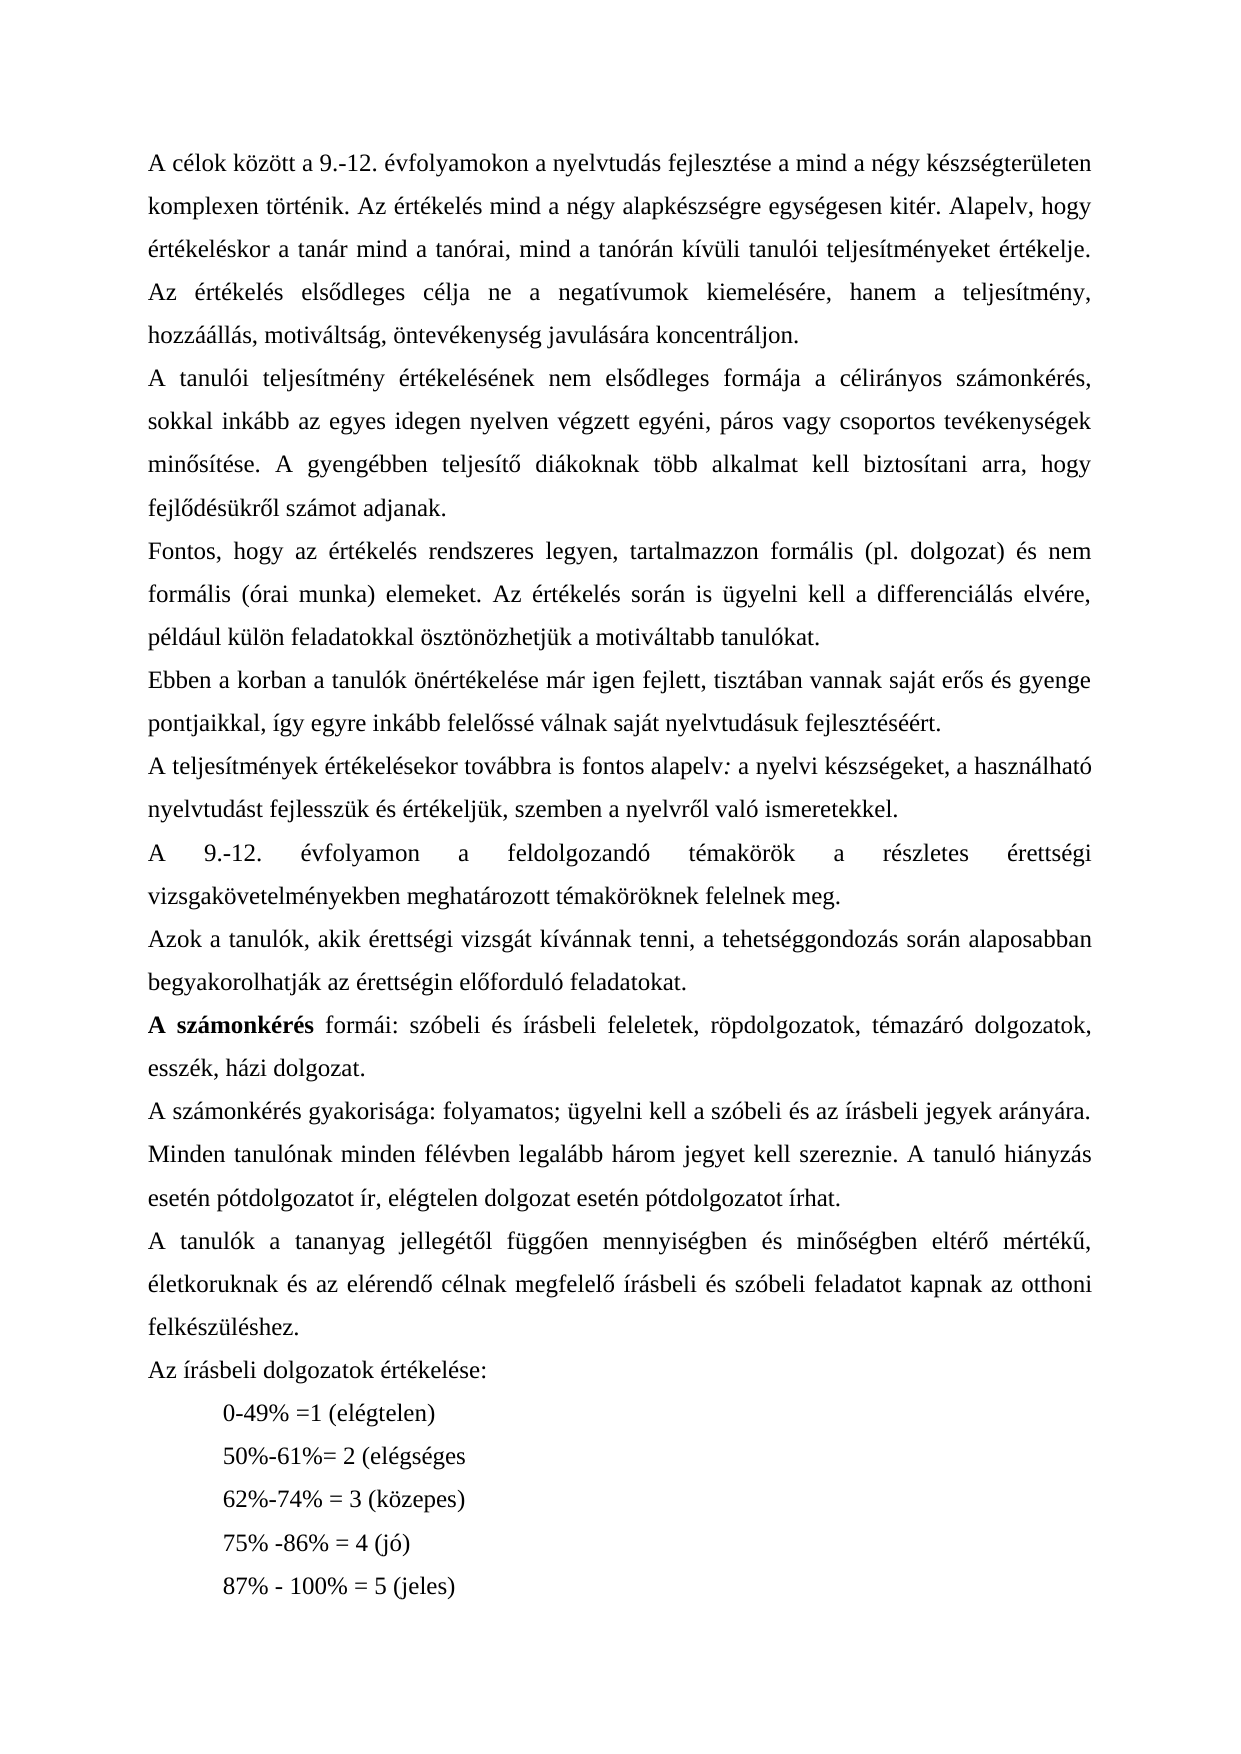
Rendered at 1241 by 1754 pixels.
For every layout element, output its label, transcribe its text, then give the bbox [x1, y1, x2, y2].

list A tanulói teljesítmény értékelésének nem elsődleges formája a célirányos számonkérés, sokkal inkább az egyes idegen nyelven végzett egyéni, páros vagy csoportos tevékenységek minősítése. A gyengébben teljesítő diákoknak több alkalmat kell biztosítani arra, hogy fejlődésükről számot adjanak. [148, 363, 1093, 521]
list 50%-61%= 2 (elégséges [223, 1441, 1093, 1470]
list A számonkérés formái: szóbeli és írásbeli feleletek, röpdolgozatok, témazáró dolgozatok, esszék, házi dolgozat. [148, 1010, 1093, 1082]
list A 9.-12. évfolyamon a feldolgozandó témakörök a részletes érettségi vizsgakövetelményekben meghatározott témaköröknek felelnek meg. [148, 838, 1093, 909]
list A teljesítmények értékelésekor továbbra is fontos alapelv: a nyelvi készségeket, a használható nyelvtudást fejlesszük és értékeljük, szemben a nyelvről való ismeretekkel. [148, 751, 1093, 823]
list 62%-74% = 3 (közepes) [223, 1484, 1093, 1513]
list Az írásbeli dolgozatok értékelése: [148, 1355, 1093, 1384]
list A célok között a 9.-12. évfolyamokon a nyelvtudás fejlesztése a mind a négy készségterületen komplexen történik. Az értékelés mind a négy alapkészségre egységesen kitér. Alapelv, hogy értékeléskor a tanár mind a tanórai, mind a tanórán kívüli tanulói teljesítményeket értékelje. Az értékelés elsődleges célja ne a negatívumok kiemelésére, hanem a teljesítmény, hozzáállás, motiváltság, öntevékenység javulására koncentráljon. [148, 148, 1093, 349]
list Ebben a korban a tanulók önértékelése már igen fejlett, tisztában vannak saját erős és gyenge pontjaikkal, így egyre inkább felelőssé válnak saját nyelvtudásuk fejlesztéséért. [148, 665, 1093, 737]
list 0-49% =1 (elégtelen) [223, 1398, 1093, 1427]
list Fontos, hogy az értékelés rendszeres legyen, tartalmazzon formális (pl. dolgozat) és nem formális (órai munka) elemeket. Az értékelés során is ügyelni kell a differenciálás elvére, például külön feladatokkal ösztönözhetjük a motiváltabb tanulókat. [148, 536, 1093, 651]
list A tanulók a tananyag jellegétől függően mennyiségben és minőségben eltérő mértékű, életkoruknak és az elérendő célnak megfelelő írásbeli és szóbeli feladatot kapnak az otthoni felkészüléshez. [148, 1226, 1093, 1341]
list 87% - 100% = 5 (jeles) [223, 1571, 1093, 1599]
list Azok a tanulók, akik érettségi vizsgát kívánnak tenni, a tehetséggondozás során alaposabban begyakorolhatják az érettségin előforduló feladatokat. [148, 924, 1093, 996]
list A számonkérés gyakorisága: folyamatos; ügyelni kell a szóbeli és az írásbeli jegyek arányára. Minden tanulónak minden félévben legalább három jegyet kell szereznie. A tanuló hiányzás esetén pótdolgozatot ír, elégtelen dolgozat esetén pótdolgozatot írhat. [148, 1096, 1093, 1211]
list 75% -86% = 4 (jó) [223, 1528, 1093, 1556]
